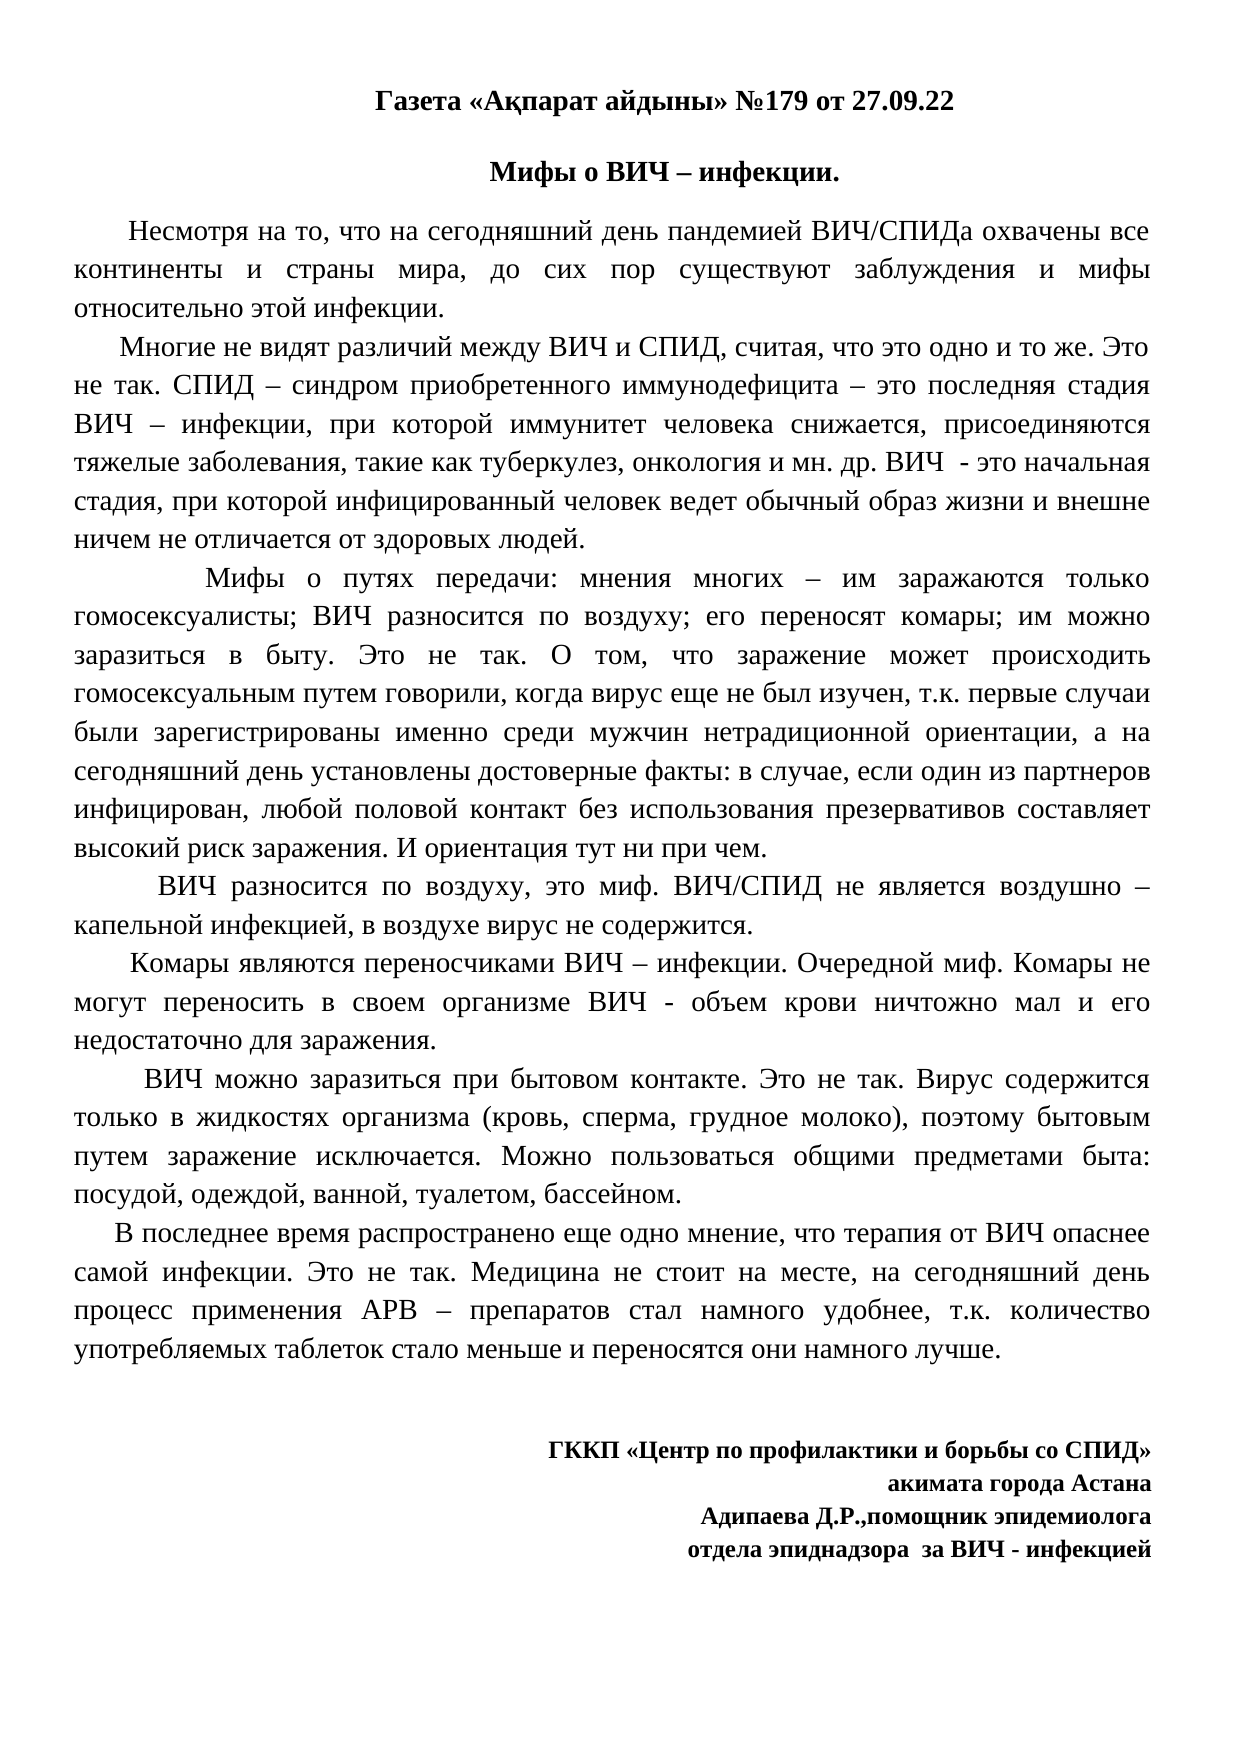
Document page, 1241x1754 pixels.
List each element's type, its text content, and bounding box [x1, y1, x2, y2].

text В последнее время распространено еще одно мнение, что терапия от ВИЧ опаснее самой инфекции. Это не так. Медицина не стоит на месте, на сегодняшний день процесс применения АРВ – препаратов стал намного удобнее, т.к. количество употребляемых таблеток стало меньше и переносятся они намного лучше. [74, 1215, 1152, 1364]
text Газета «Ақпарат айдыны» №179 от 27.09.22 [177, 83, 1152, 116]
text отдела эпиднадзора за ВИЧ - инфекцией [74, 1534, 1152, 1563]
text Адипаева Д.Р.,помощник эпидемиолога [74, 1501, 1152, 1530]
text Мифы о путях передачи: мнения многих – им заражаются только гомосексуалисты; ВИЧ разносится по воздуху; его переносят комары; им можно заразиться в быту. Это не так. О том, что заражение может происходить гомосексуальным путем говорили, когда вирус еще не был изучен, т.к. первые случаи были зарегистрированы именно среди мужчин нетрадиционной ориентации, а на сегодняшний день установлены достоверные факты: в случае, если один из партнеров инфицирован, любой половой контакт без использования презервативов составляет высокий риск заражения. И ориентация тут ни при чем. [74, 560, 1152, 863]
text акимата города Астана [74, 1468, 1152, 1497]
text Мифы о ВИЧ – инфекции. [177, 154, 1152, 187]
text ГККП «Центр по профилактики и борьбы со СПИД» [74, 1435, 1152, 1464]
text ВИЧ разносится по воздуху, это миф. ВИЧ/СПИД не является воздушно – капельной инфекцией, в воздухе вирус не содержится. [74, 868, 1152, 940]
text ВИЧ можно заразиться при бытовом контакте. Это не так. Вирус содержится только в жидкостях организма (кровь, сперма, грудное молоко), поэтому бытовым путем заражение исключается. Можно пользоваться общими предметами быта: посудой, одеждой, ванной, туалетом, бассейном. [74, 1061, 1152, 1210]
text Комары являются переносчиками ВИЧ – инфекции. Очередной миф. Комары не могут переносить в своем организме ВИЧ - объем крови ничтожно мал и его недостаточно для заражения. [74, 945, 1152, 1056]
text Многие не видят различий между ВИЧ и СПИД, считая, что это одно и то же. Это не так. СПИД – синдром приобретенного иммунодефицита – это последняя стадия ВИЧ – инфекции, при которой иммунитет человека снижается, присоединяются тяжелые заболевания, такие как туберкулез, онкология и мн. др. ВИЧ - это начальная стадия, при которой инфицированный человек ведет обычный образ жизни и внешне ничем не отличается от здоровых людей. [74, 329, 1152, 555]
text Несмотря на то, что на сегодняшний день пандемией ВИЧ/СПИДа охвачены все континенты и страны мира, до сих пор существуют заблуждения и мифы относительно этой инфекции. [74, 213, 1152, 324]
